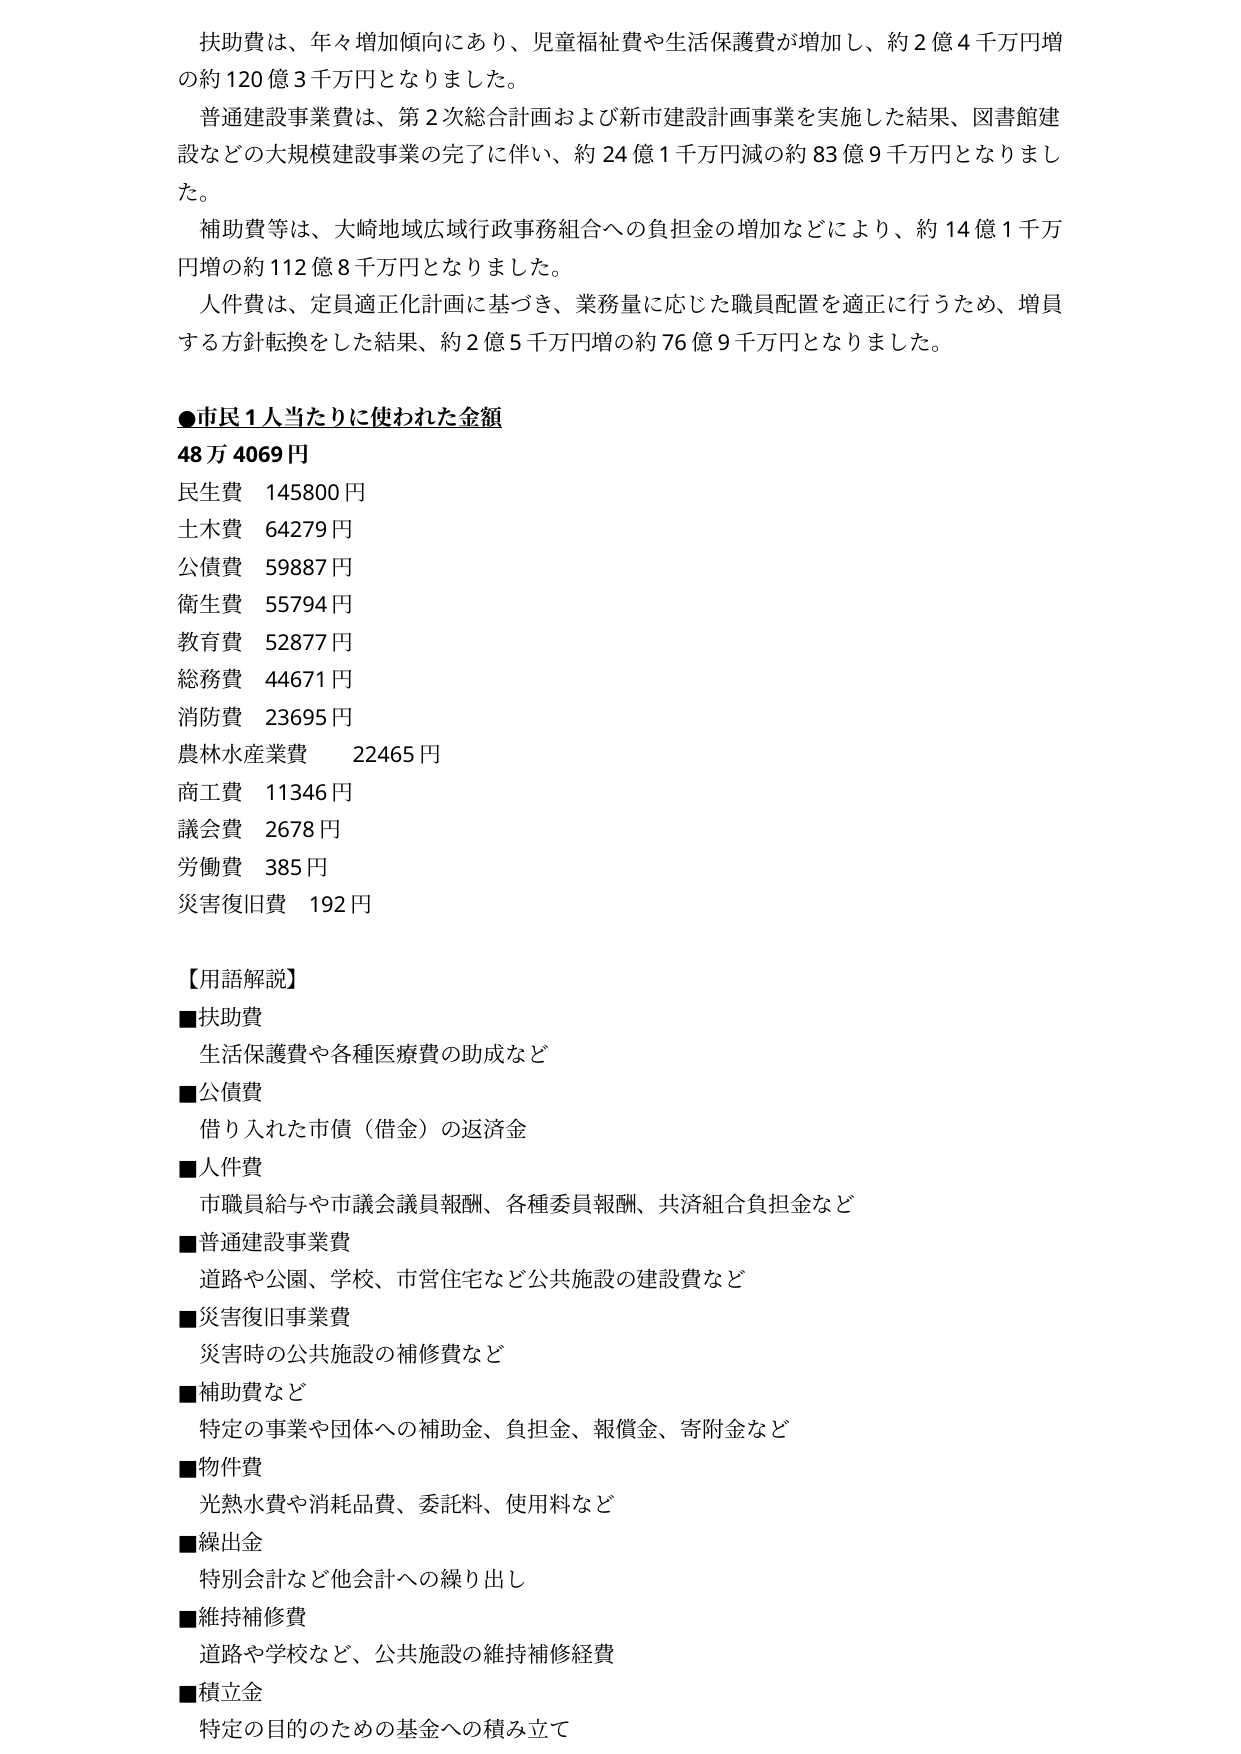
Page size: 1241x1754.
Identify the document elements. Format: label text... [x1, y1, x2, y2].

text ■扶助費 [177, 997, 1063, 1034]
text ■維持補修費 [177, 1597, 1063, 1634]
text 教育費 52877円 [177, 622, 1063, 659]
text 人件費は、定員適正化計画に基づき、業務量に応じた職員配置を適正に行うため、増員する方針転換をした結果、約2億5千万円増の約76億9千万円となりました。 [177, 284, 1063, 359]
text 48万4069円 [177, 434, 1063, 472]
text ■補助費など [177, 1372, 1063, 1409]
text 扶助費は、年々増加傾向にあり、児童福祉費や生活保護費が増加し、約2億4千万円増の約120億3千万円となりました。 [177, 22, 1063, 97]
text 公債費 59887円 [177, 547, 1063, 584]
text 特定の目的のための基金への積み立て [177, 1709, 1063, 1747]
text 消防費 23695円 [177, 697, 1063, 734]
text 道路や学校など、公共施設の維持補修経費 [177, 1634, 1063, 1672]
text ■積立金 [177, 1672, 1063, 1709]
text 特別会計など他会計への繰り出し [177, 1559, 1063, 1597]
text 土木費 64279円 [177, 509, 1063, 547]
text 普通建設事業費は、第2次総合計画および新市建設計画事業を実施した結果、図書館建設などの大規模建設事業の完了に伴い、約24億1千万円減の約83億9千万円となりました。 [177, 97, 1063, 209]
text 道路や公園、学校、市営住宅など公共施設の建設費など [177, 1259, 1063, 1297]
text 特定の事業や団体への補助金、負担金、報償金、寄附金など [177, 1409, 1063, 1447]
text ●市民1人当たりに使われた金額 [177, 397, 1063, 434]
text 災害復旧費 192円 [177, 884, 1063, 922]
text 補助費等は、大崎地域広域行政事務組合への負担金の増加などにより、約14億1千万円増の約112億8千万円となりました。 [177, 209, 1063, 284]
text 総務費 44671円 [177, 659, 1063, 697]
text 民生費 145800円 [177, 472, 1063, 509]
text 市職員給与や市議会議員報酬、各種委員報酬、共済組合負担金など [177, 1184, 1063, 1222]
text 議会費 2678円 [177, 809, 1063, 847]
text 生活保護費や各種医療費の助成など [177, 1034, 1063, 1072]
text 農林水産業費 22465円 [177, 734, 1063, 772]
text 商工費 11346円 [177, 772, 1063, 809]
text ■公債費 [177, 1072, 1063, 1109]
text 光熱水費や消耗品費、委託料、使用料など [177, 1484, 1063, 1522]
text ■人件費 [177, 1147, 1063, 1184]
text 労働費 385円 [177, 847, 1063, 884]
text ■災害復旧事業費 [177, 1297, 1063, 1334]
text 災害時の公共施設の補修費など [177, 1334, 1063, 1372]
text 衛生費 55794円 [177, 584, 1063, 622]
text ■普通建設事業費 [177, 1222, 1063, 1259]
text ■物件費 [177, 1447, 1063, 1484]
text 借り入れた市債（借金）の返済金 [177, 1109, 1063, 1147]
text ■繰出金 [177, 1522, 1063, 1559]
text 【用語解説】 [177, 959, 1063, 997]
